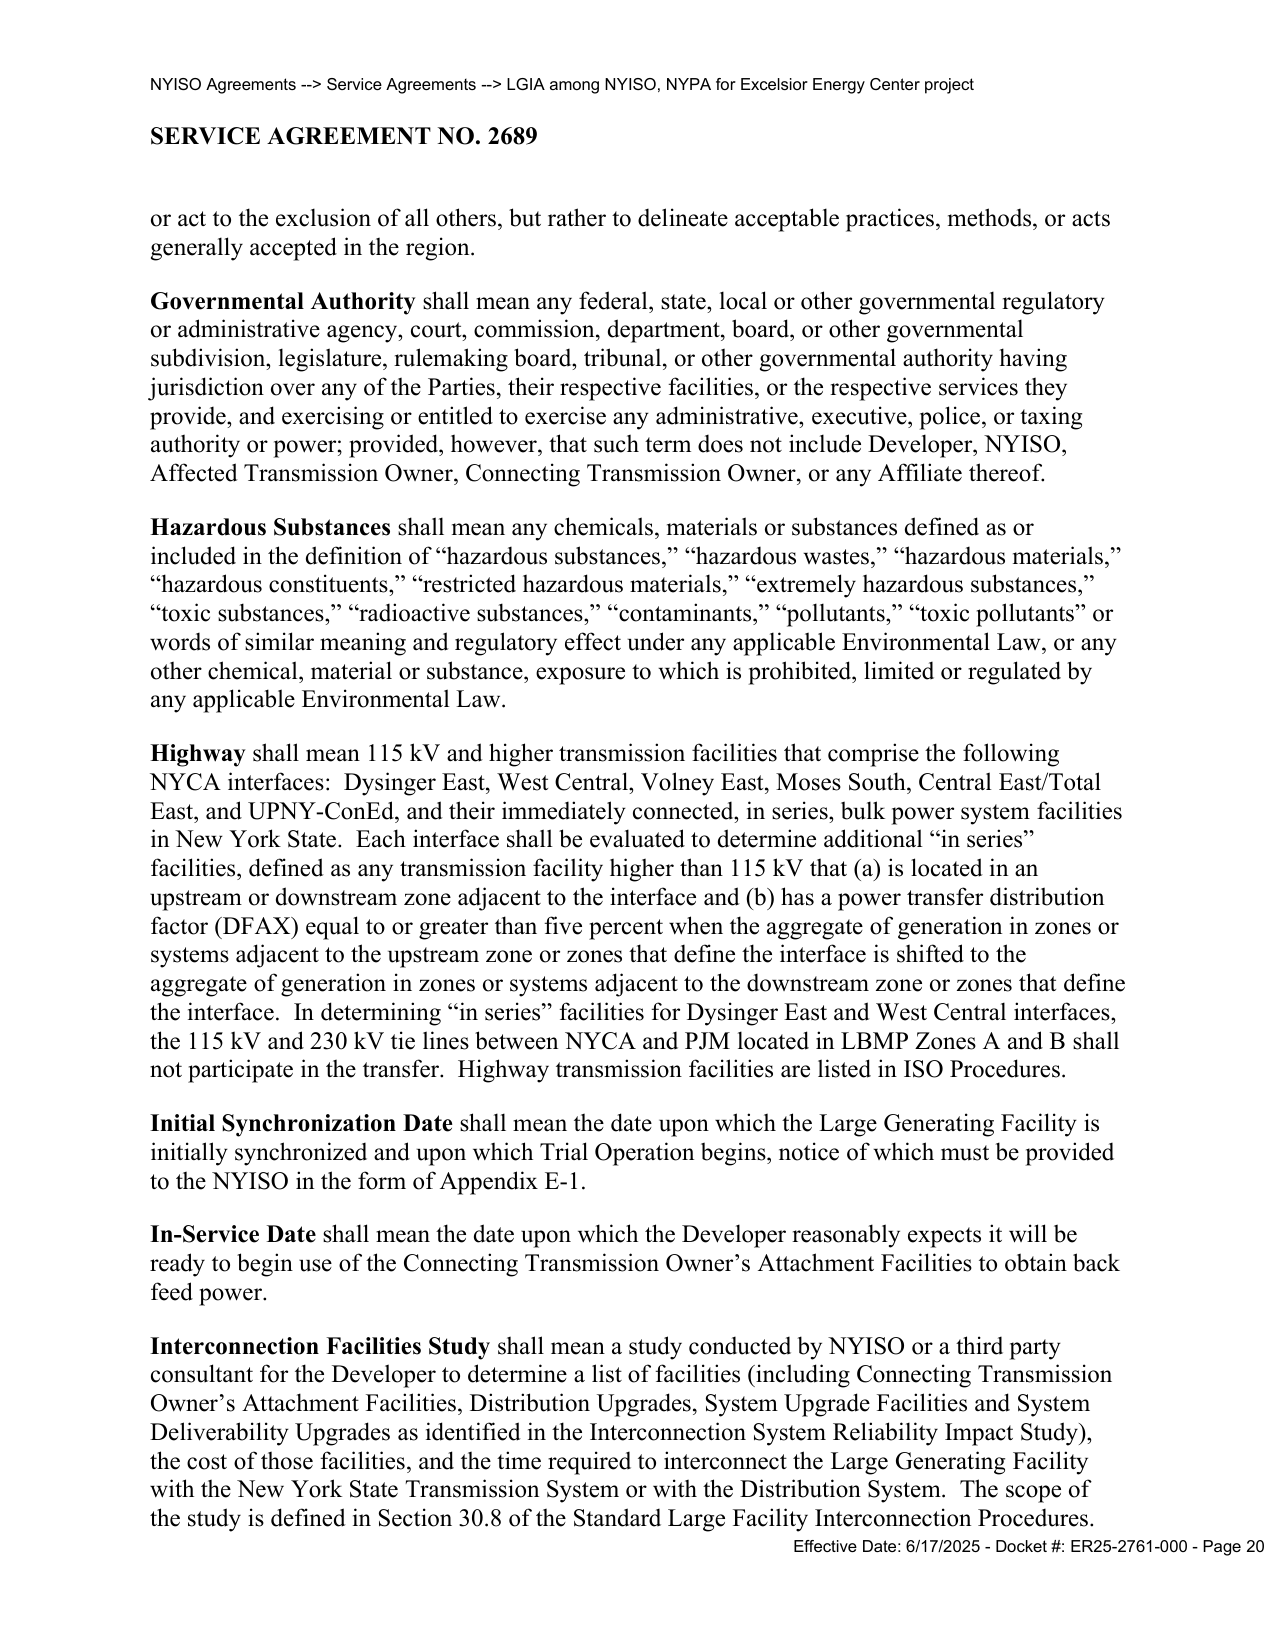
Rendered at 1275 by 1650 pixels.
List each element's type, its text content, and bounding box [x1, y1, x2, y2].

list In-Service Date shall mean the date upon which the Developer reasonably expects it will be ready to begin use of the Connecting Transmission Owner’s Attachment Facilities to obtain back feed power. [150, 1220, 1264, 1306]
list SERVICE AGREEMENT NO. 2689 [150, 121, 1264, 150]
list Hazardous Substances shall mean any chemicals, materials or substances defined as or included in the definition of “hazardous substances,” “hazardous wastes,” “hazardous materials,” “hazardous constituents,” “restricted hazardous materials,” “extremely hazardous substances,” “toxic substances,” “radioactive substances,” “contaminants,” “pollutants,” “toxic pollutants” or words of similar meaning and regulatory effect under any applicable Environmental Law, or any other chemical, material or substance, exposure to which is prohibited, limited or regulated by any applicable Environmental Law. [150, 512, 1264, 714]
list Highway shall mean 115 kV and higher transmission facilities that comprise the following NYCA interfaces: Dysinger East, West Central, Volney East, Moses South, Central East/Total East, and UPNY-ConEd, and their immediately connected, in series, bulk power system facilities in New York State. Each interface shall be evaluated to determine additional “in series” facilities, defined as any transmission facility higher than 115 kV that (a) is located in an upstream or downstream zone adjacent to the interface and (b) has a power transfer distribution factor (DFAX) equal to or greater than five percent when the aggregate of generation in zones or systems adjacent to the upstream zone or zones that define the interface is shifted to the aggregate of generation in zones or systems adjacent to the downstream zone or zones that define the interface. In determining “in series” facilities for Dysinger East and West Central interfaces, the 115 kV and 230 kV tie lines between NYCA and PJM located in LBMP Zones A and B shall not participate in the transfer. Highway transmission facilities are listed in ISO Procedures. [150, 739, 1264, 1084]
list Governmental Authority shall mean any federal, state, local or other governmental regulatory or administrative agency, court, commission, department, board, or other governmental subdivision, legislature, rulemaking board, tribunal, or other governmental authority having jurisdiction over any of the Parties, their respective facilities, or the respective services they provide, and exercising or entitled to exercise any administrative, executive, police, or taxing authority or power; provided, however, that such term does not include Developer, NYISO, Affected Transmission Owner, Connecting Transmission Owner, or any Affiliate thereof. [150, 286, 1264, 487]
list Initial Synchronization Date shall mean the date upon which the Large Generating Facility is initially synchronized and upon which Trial Operation begins, notice of which must be provided to the NYISO in the form of Appendix E-1. [150, 1109, 1264, 1195]
list Interconnection Facilities Study shall mean a study conducted by NYISO or a third party consultant for the Developer to determine a list of facilities (including Connecting Transmission Owner’s Attachment Facilities, Distribution Upgrades, System Upgrade Facilities and System Deliverability Upgrades as identified in the Interconnection System Reliability Impact Study), the cost of those facilities, and the time required to interconnect the Large Generating Facility with the New York State Transmission System or with the Distribution System. The scope of the study is defined in Section 30.8 of the Standard Large Facility Interconnection Procedures. [150, 1331, 1264, 1532]
list or act to the exclusion of all others, but rather to delineate acceptable practices, methods, or acts generally accepted in the region. [150, 204, 1264, 261]
